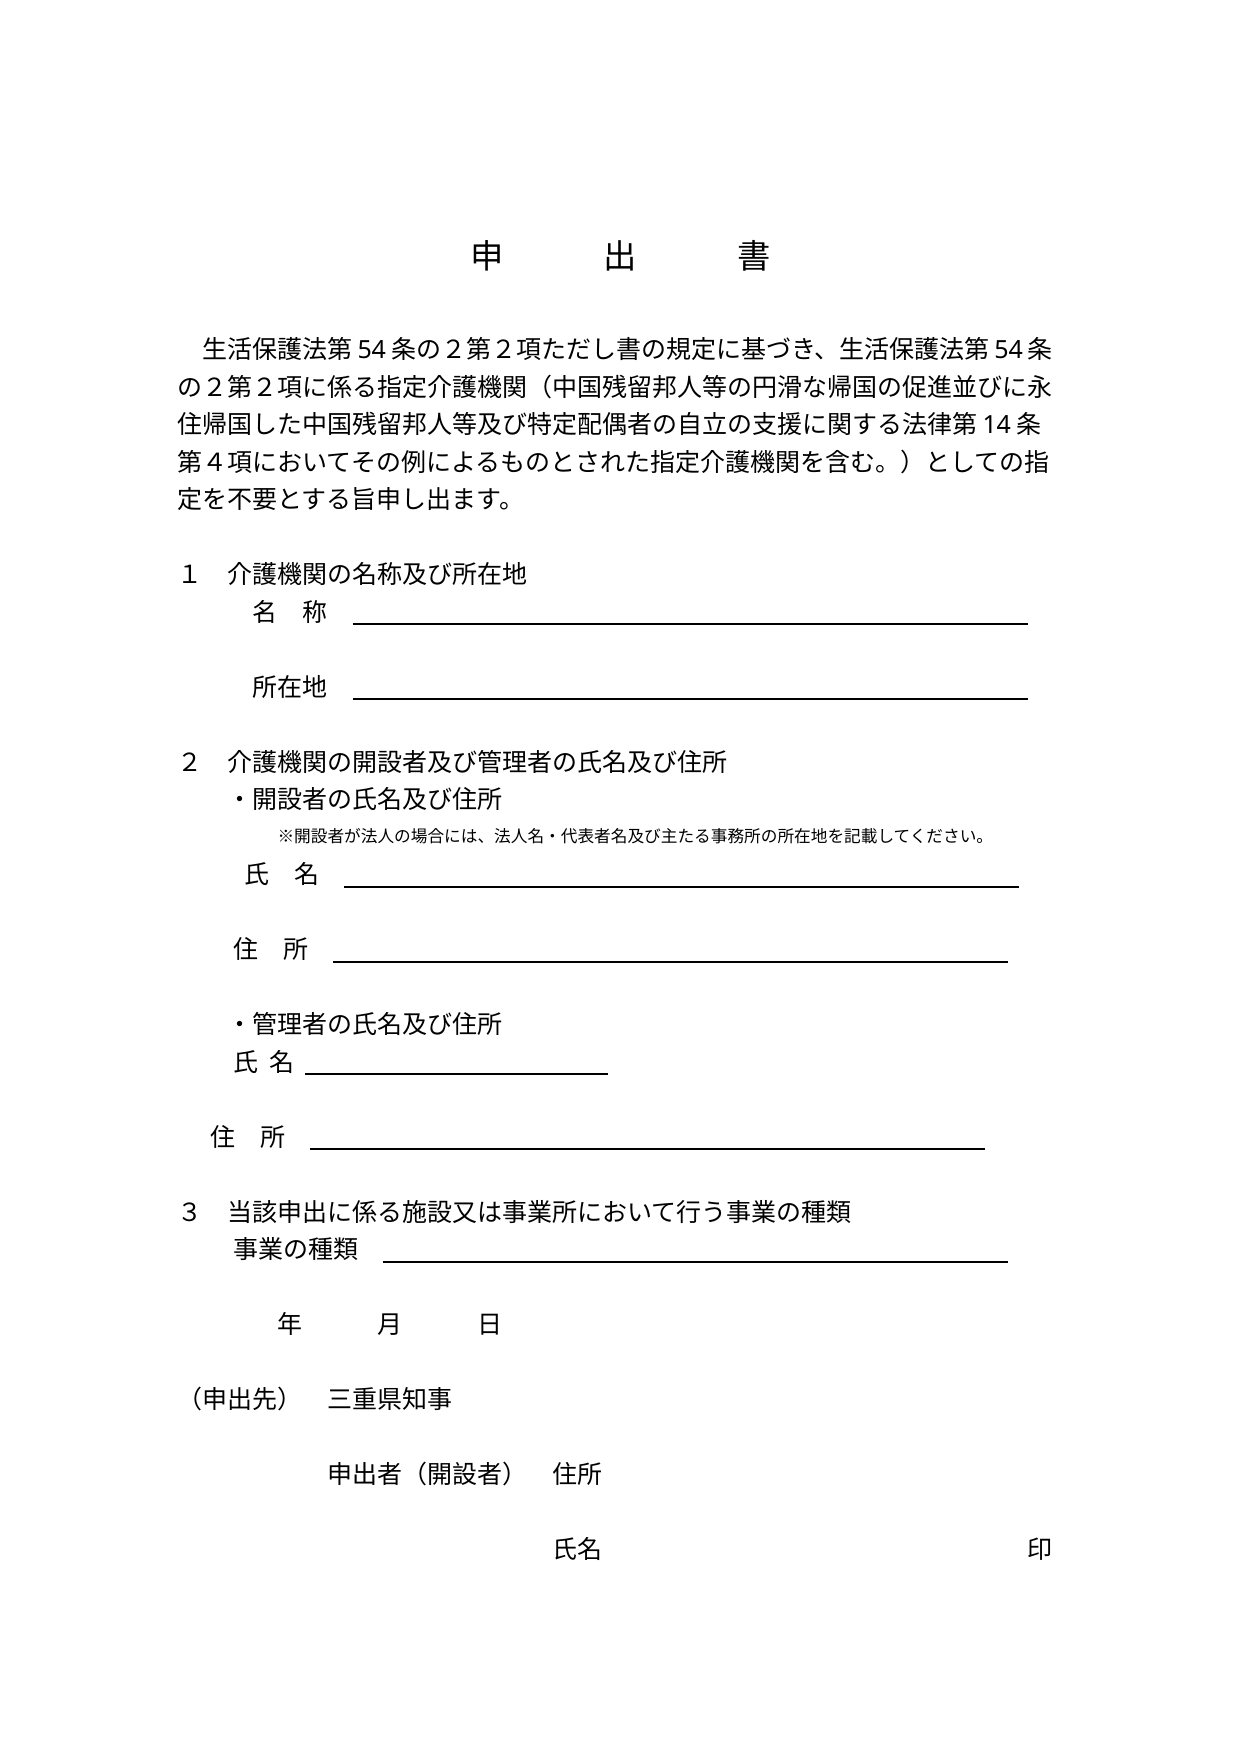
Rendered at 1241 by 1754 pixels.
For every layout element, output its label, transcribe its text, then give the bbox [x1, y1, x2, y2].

text ３ 当該申出に係る施設又は事業所において行う事業の種類 [177, 1192, 1063, 1229]
text ※開設者が法人の場合には、法人名・代表者名及び主たる事務所の所在地を記載してください。 [177, 817, 1063, 854]
text （申出先） 三重県知事 [177, 1379, 1063, 1417]
text ・開設者の氏名及び住所 [177, 779, 1063, 817]
text 所在地 [177, 667, 1063, 704]
text 事業の種類 [177, 1229, 1063, 1267]
text 申出者（開設者） 住所 [177, 1454, 1063, 1492]
text 申 出 書 [177, 217, 1063, 292]
text 名 称 [177, 592, 1063, 629]
text ２ 介護機関の開設者及び管理者の氏名及び住所 [177, 742, 1063, 779]
text ・管理者の氏名及び住所 [177, 1004, 1063, 1042]
text 氏名 印 [177, 1529, 1063, 1567]
text 年 月 日 [177, 1304, 1063, 1342]
text 氏 名 [177, 1042, 1063, 1079]
text 生活保護法第54条の２第２項ただし書の規定に基づき、生活保護法第54条の２第２項に係る指定介護機関（中国残留邦人等の円滑な帰国の促進並びに永住帰国した中国残留邦人等及び特定配偶者の自立の支援に関する法律第14条第４項においてその例によるものとされた指定介護機関を含む。）としての指定を不要とする旨申し出ます。 [177, 329, 1063, 517]
text 住 所 [177, 929, 1063, 967]
text 住 所 [177, 1117, 1063, 1154]
text 氏 名 [177, 854, 1063, 892]
text １ 介護機関の名称及び所在地 [177, 554, 1063, 592]
